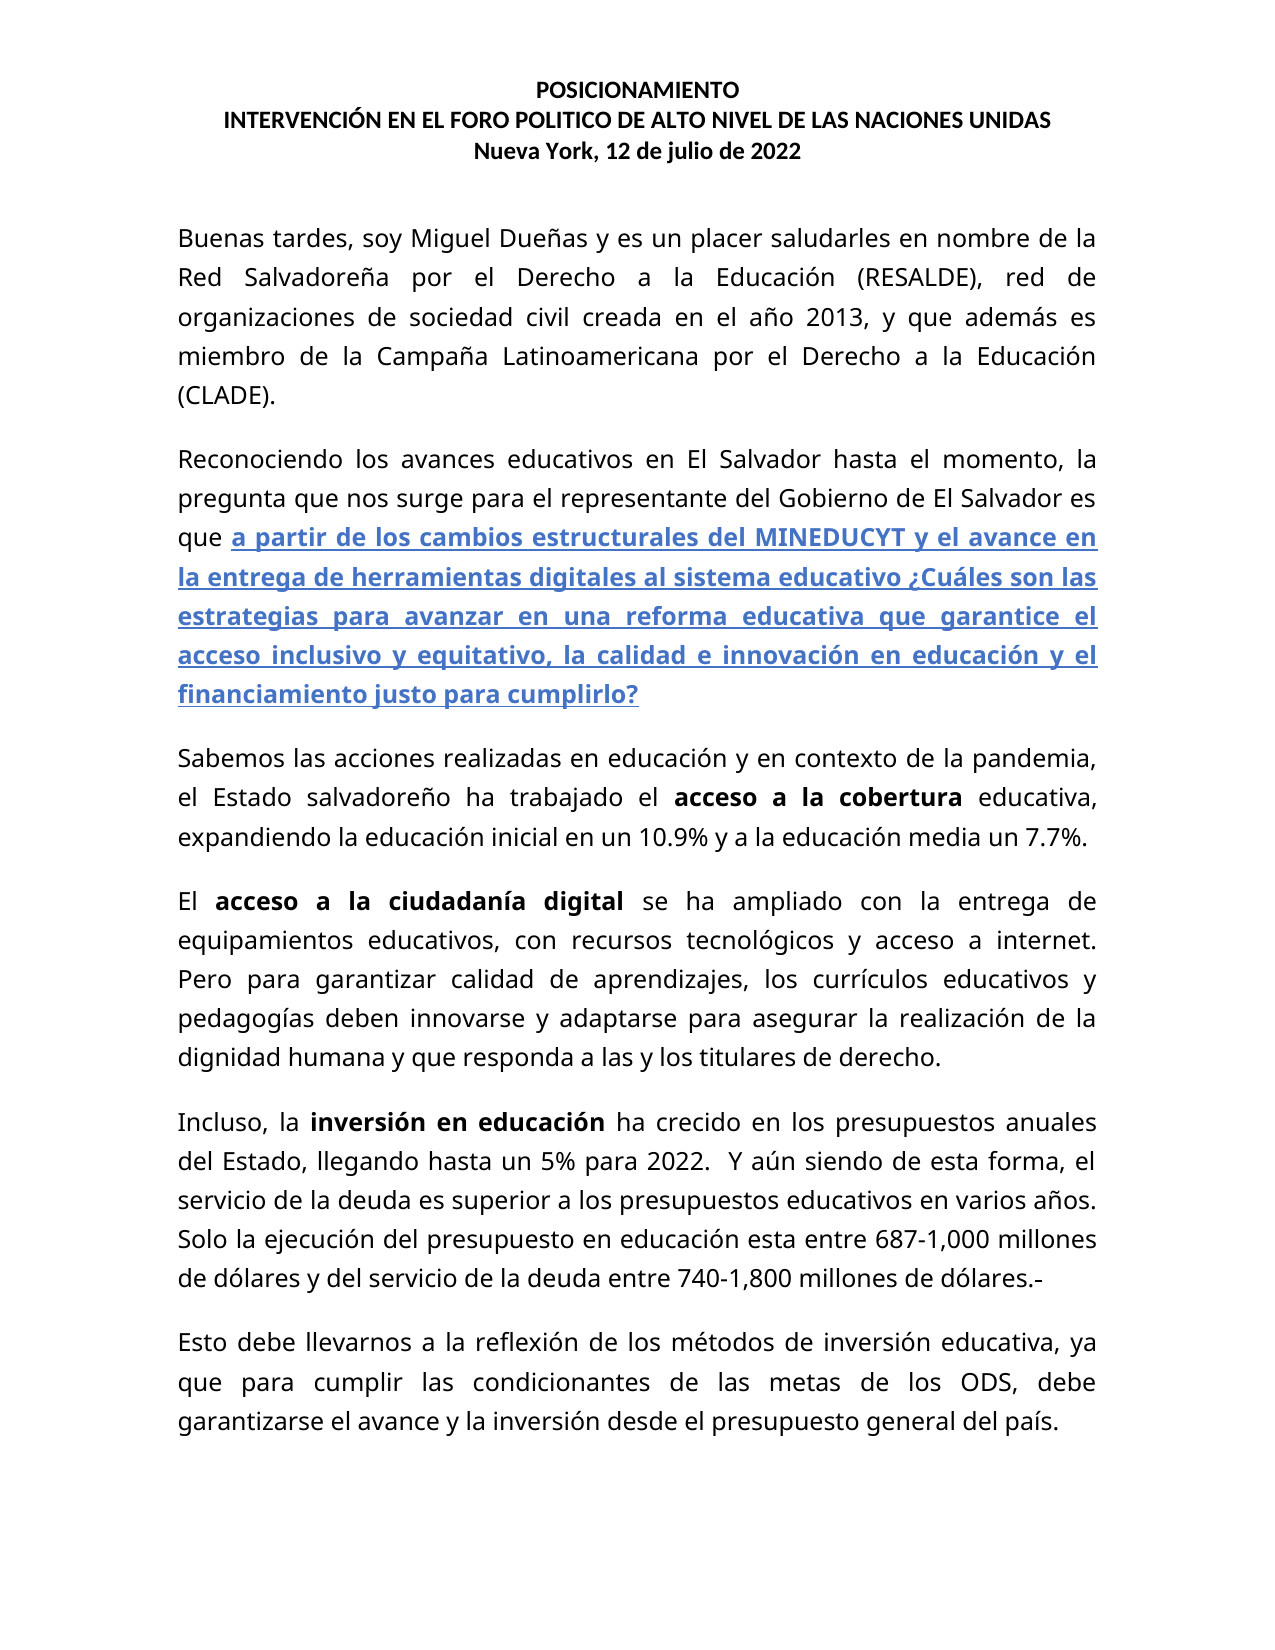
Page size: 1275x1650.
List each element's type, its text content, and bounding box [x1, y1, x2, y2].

text El acceso a la ciudadanía digital se ha ampliado con la entrega de equipamientos educativos, con recursos tecnológicos y acceso a internet. Pero para garantizar calidad de aprendizajes, los currículos educativos y pedagogías deben innovarse y adaptarse para asegurar la realización de la dignidad humana y que responda a las y los titulares de derecho. [177, 883, 1098, 1074]
text Esto debe llevarnos a la reflexión de los métodos de inversión educativa, ya que para cumplir las condicionantes de las metas de los ODS, debe garantizarse el avance y la inversión desde el presupuesto general del país. [177, 1325, 1098, 1437]
text Reconociendo los avances educativos en El Salvador hasta el momento, la pregunta que nos surge para el representante del Gobierno de El Salvador es que a partir de los cambios estructurales del MINEDUCYT y el avance en la entrega de herramientas digitales al sistema educativo ¿Cuáles son las estrategias para avanzar en una reforma educativa que garantice el acceso inclusivo y equitativo, la calidad e innovación en educación y el financiamiento justo para cumplirlo? [177, 589, 1098, 627]
text Reconociendo los avances educativos en El Salvador hasta el momento, la pregunta que nos surge para el representante del Gobierno de El Salvador es que a partir de los cambios estructurales del MINEDUCYT y el avance en la entrega de herramientas digitales al sistema educativo ¿Cuáles son las estrategias para avanzar en una reforma educativa que garantice el acceso inclusivo y equitativo, la calidad e innovación en educación y el financiamiento justo para cumplirlo? [177, 442, 1098, 588]
text Reconociendo los avances educativos en El Salvador hasta el momento, la pregunta que nos surge para el representante del Gobierno de El Salvador es que a partir de los cambios estructurales del MINEDUCYT y el avance en la entrega de herramientas digitales al sistema educativo ¿Cuáles son las estrategias para avanzar en una reforma educativa que garantice el acceso inclusivo y equitativo, la calidad e innovación en educación y el financiamiento justo para cumplirlo? [177, 628, 1098, 666]
text Sabemos las acciones realizadas en educación y en contexto de la pandemia, el Estado salvadoreño ha trabajado el acceso a la cobertura educativa, expandiendo la educación inicial en un 10.9% y a la educación media un 7.7%. [177, 741, 1098, 853]
text Buenas tardes, soy Miguel Dueñas y es un placer saludarles en nombre de la Red Salvadoreña por el Derecho a la Educación (RESALDE), red de organizaciones de sociedad civil creada en el año 2013, y que además es miembro de la Campaña Latinoamericana por el Derecho a la Educación (CLADE). [177, 221, 1098, 412]
text Reconociendo los avances educativos en El Salvador hasta el momento, la pregunta que nos surge para el representante del Gobierno de El Salvador es que a partir de los cambios estructurales del MINEDUCYT y el avance en la entrega de herramientas digitales al sistema educativo ¿Cuáles son las estrategias para avanzar en una reforma educativa que garantice el acceso inclusivo y equitativo, la calidad e innovación en educación y el financiamiento justo para cumplirlo? [177, 667, 1098, 711]
text Incluso, la inversión en educación ha crecido en los presupuestos anuales del Estado, llegando hasta un 5% para 2022. Y aún siendo de esta forma, el servicio de la deuda es superior a los presupuestos educativos en varios años. Solo la ejecución del presupuesto en educación esta entre 687-1,000 millones de dólares y del servicio de la deuda entre 740-1,800 millones de dólares. [177, 1104, 1098, 1295]
